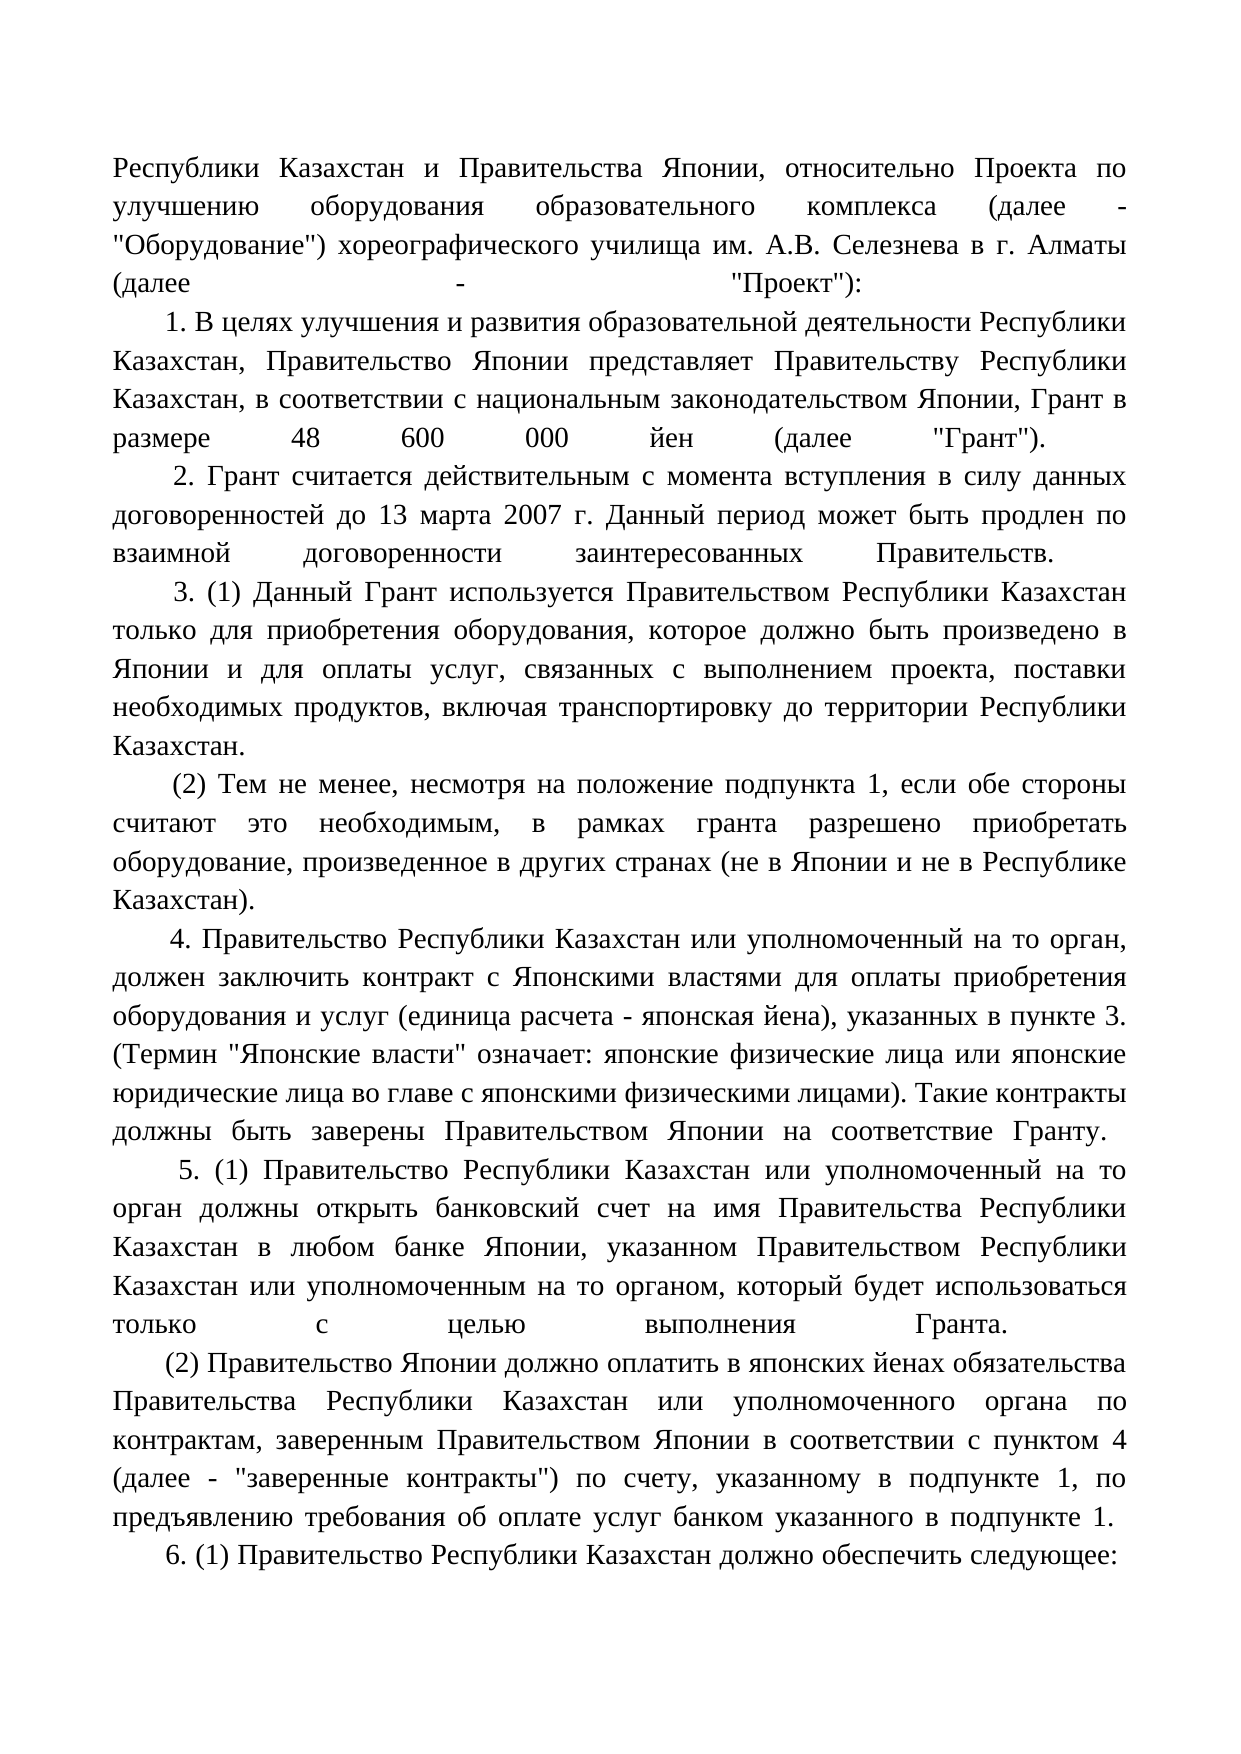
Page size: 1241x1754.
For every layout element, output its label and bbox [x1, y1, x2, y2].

text [112, 150, 1128, 1571]
